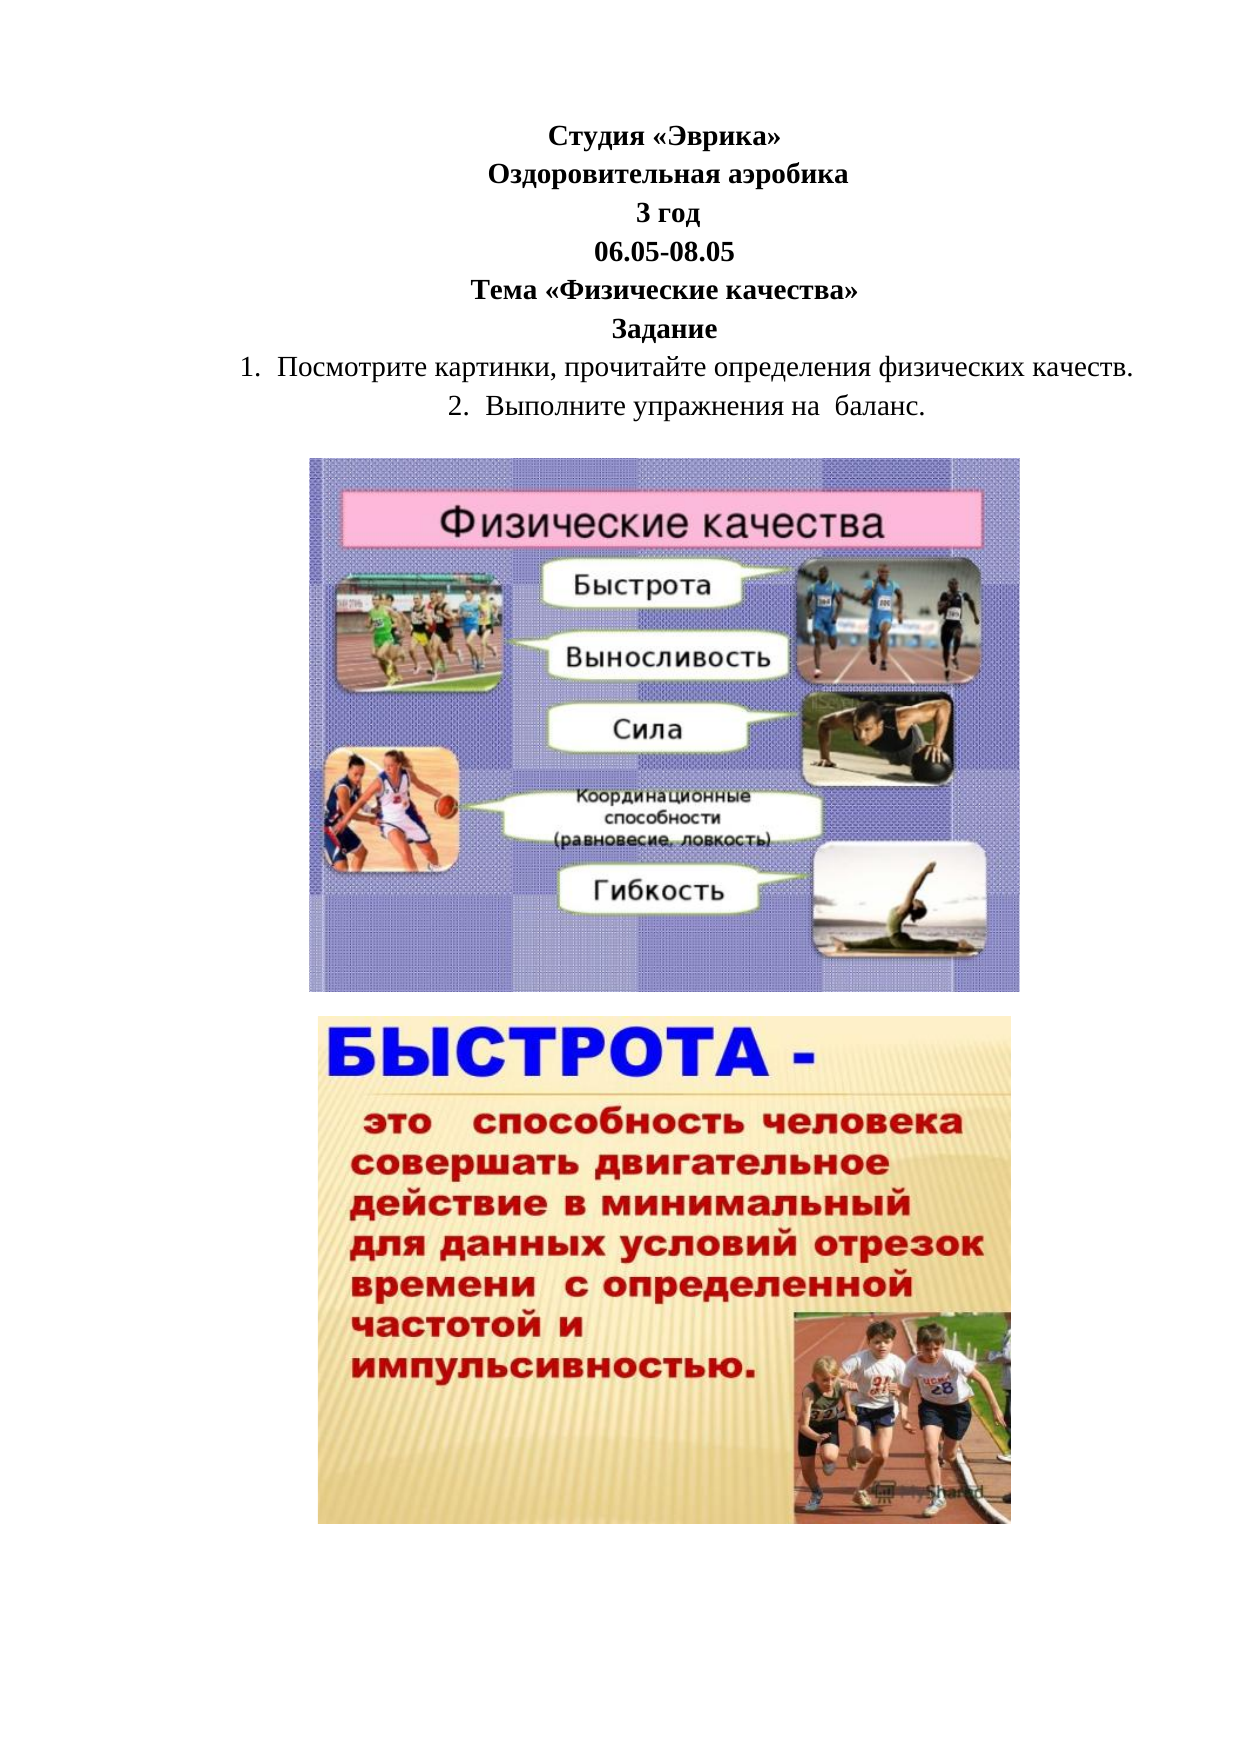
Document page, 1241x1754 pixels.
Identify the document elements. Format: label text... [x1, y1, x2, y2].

text Тема «Физические качества» [177, 272, 1152, 306]
text Студия «Эврика» [177, 118, 1152, 152]
text Оздоровительная аэробика [177, 157, 1152, 190]
list Посмотрите картинки, прочитайте определения физических качеств. [222, 349, 1152, 383]
picture [309, 458, 1020, 992]
text Задание [177, 311, 1152, 344]
list Выполните упражнения на баланс. [222, 388, 1152, 421]
text 06.05-08.05 [177, 234, 1152, 267]
picture [317, 1016, 1011, 1524]
text 3 год [177, 195, 1152, 229]
